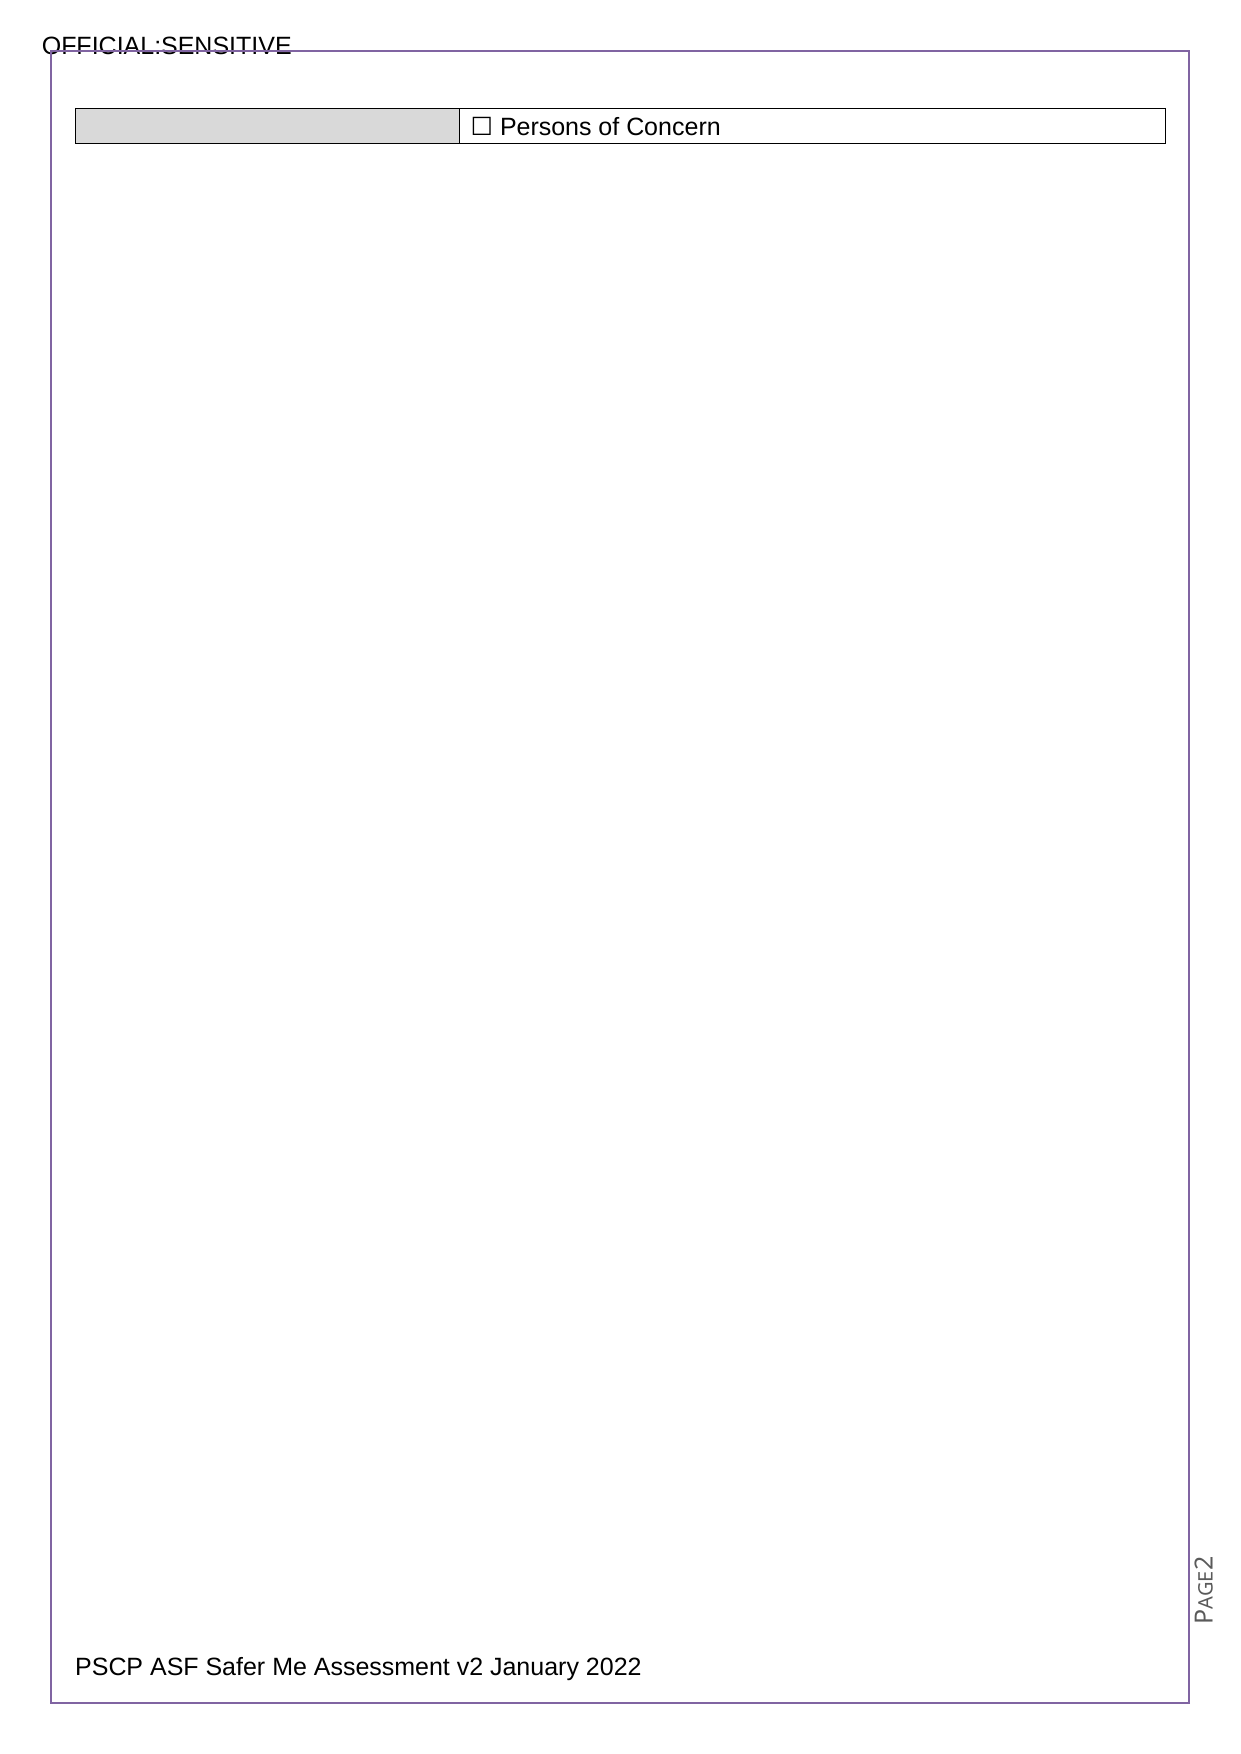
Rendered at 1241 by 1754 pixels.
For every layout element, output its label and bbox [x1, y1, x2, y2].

table_cell [76, 109, 459, 143]
table_cell [460, 109, 1165, 143]
